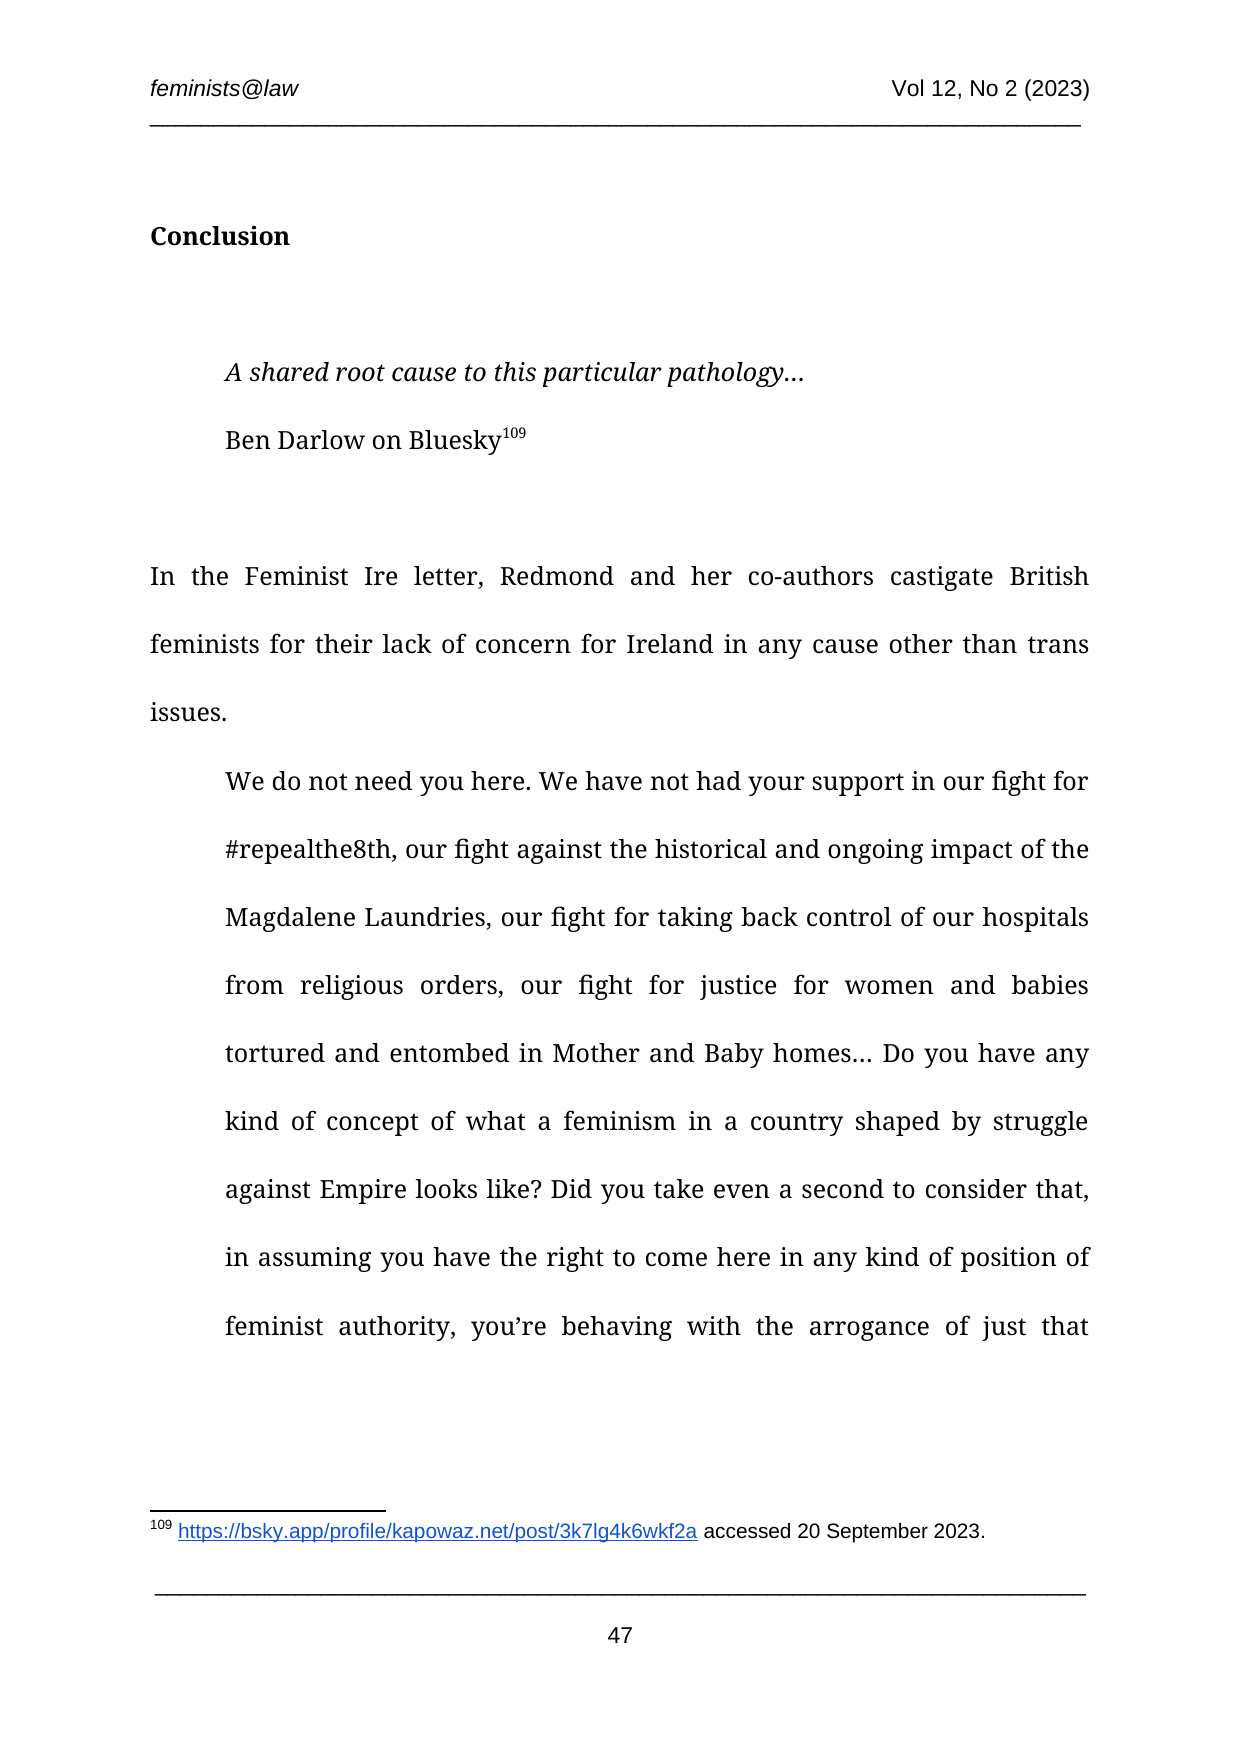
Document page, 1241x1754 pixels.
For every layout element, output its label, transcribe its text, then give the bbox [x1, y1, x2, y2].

subtitle Conclusion [150, 218, 1090, 252]
text Ben Darlow on Bluesky [225, 422, 1090, 457]
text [225, 763, 1090, 1342]
text In the Feminist Ire letter, Redmond and her co-authors castigate British feminists for their lack of concern for Ireland in any cause other than trans issues. [150, 559, 1090, 729]
text A shared root cause to this particular pathology… [225, 354, 1090, 388]
